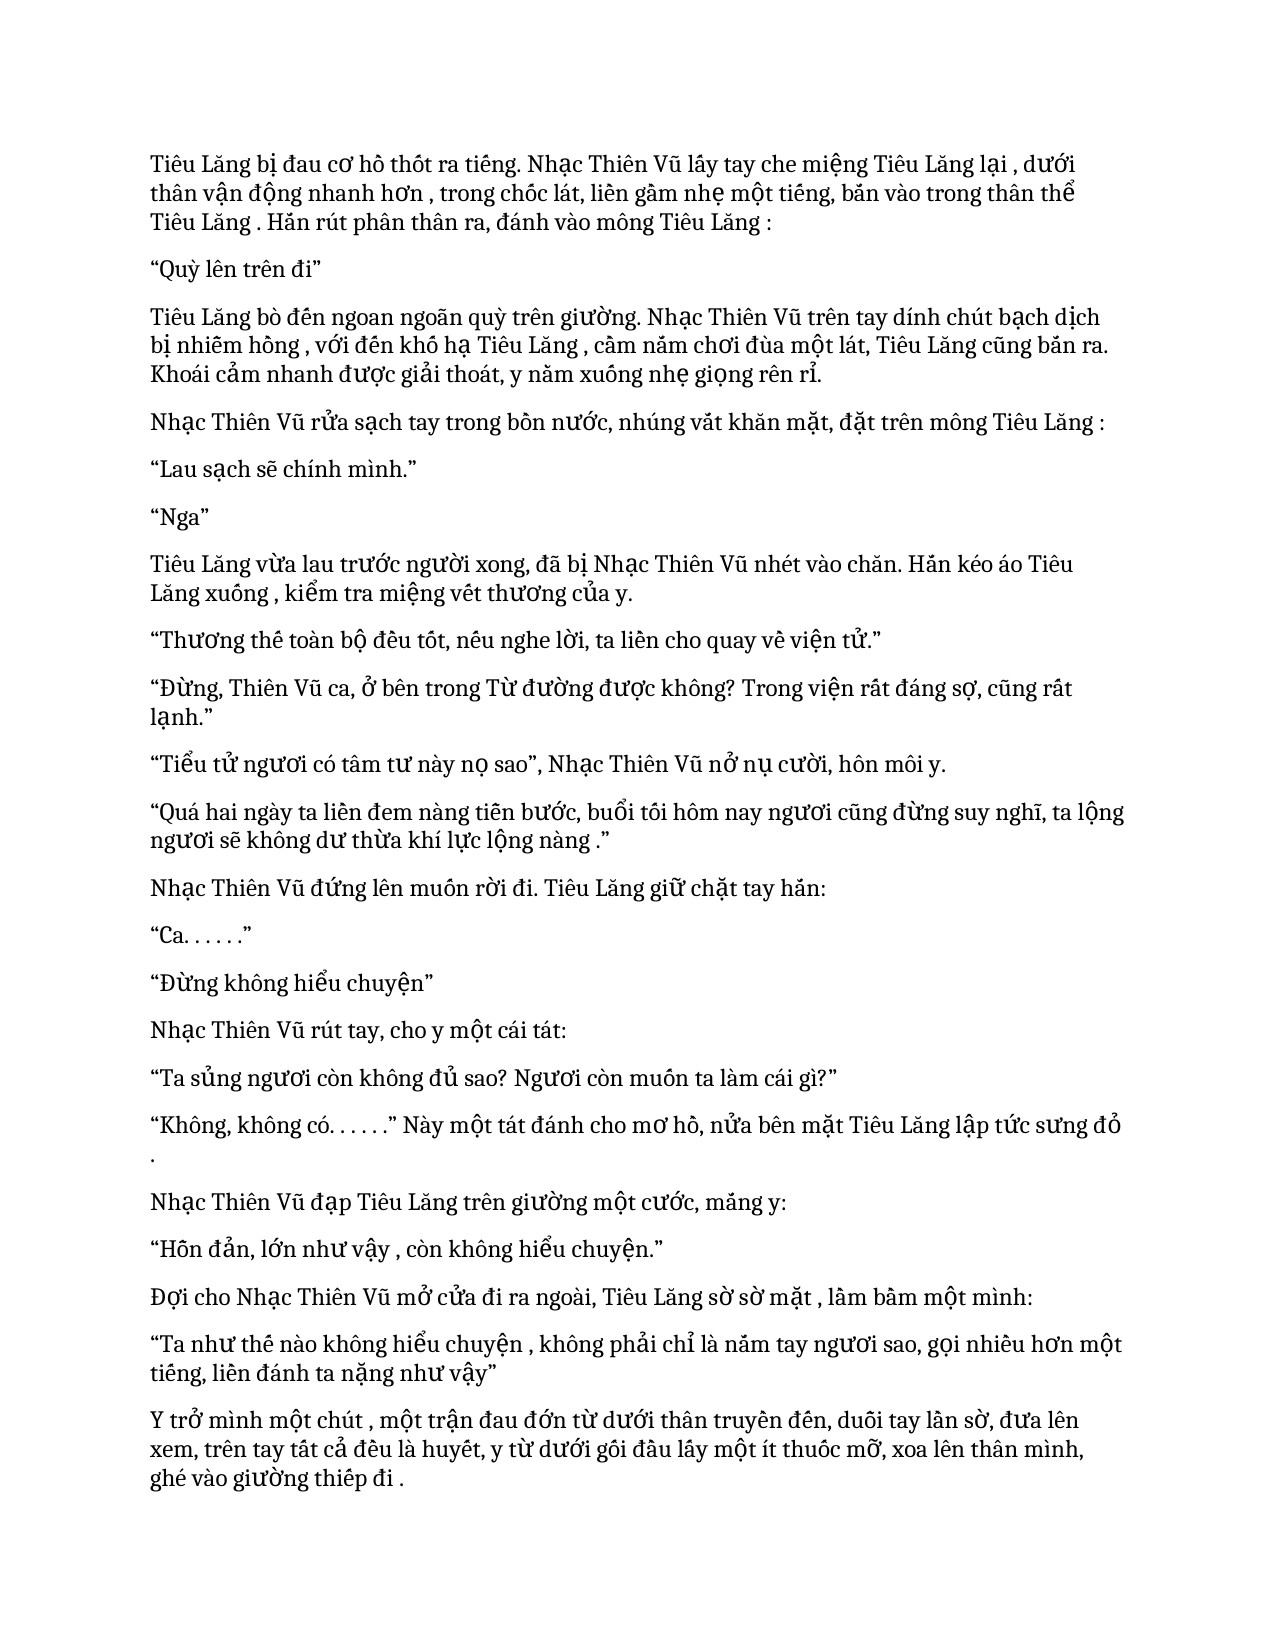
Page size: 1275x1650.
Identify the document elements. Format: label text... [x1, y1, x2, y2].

text “Ca. . . . . .” [150, 921, 1125, 950]
text Đợi cho Nhạc Thiên Vũ mở cửa đi ra ngoài, Tiêu Lăng sờ sờ mặt , lầm bầm một mình: [150, 1282, 1125, 1311]
text “Ta sủng ngươi còn không đủ sao? Ngươi còn muốn ta làm cái gì?” [150, 1064, 1125, 1092]
text Tiêu Lăng bị đau cơ hồ thốt ra tiếng. Nhạc Thiên Vũ lấy tay che miệng Tiêu Lăng lại , dưới thân vận động nhanh hơn , trong chốc lát, liền gầm nhẹ một tiếng, bắn vào trong thân thể Tiêu Lăng . Hắn rút phân thân ra, đánh vào mông Tiêu Lăng : [150, 150, 1125, 236]
text “Đừng, Thiên Vũ ca, ở bên trong Từ đường được không? Trong viện rất đáng sợ, cũng rất lạnh.” [150, 674, 1125, 731]
text Tiêu Lăng vừa lau trước người xong, đã bị Nhạc Thiên Vũ nhét vào chăn. Hắn kéo áo Tiêu Lăng xuống , kiểm tra miệng vết thương của y. [150, 550, 1125, 607]
text Nhạc Thiên Vũ rút tay, cho y một cái tát: [150, 1016, 1125, 1045]
text “Hỗn đản, lớn như vậy , còn không hiểu chuyện.” [150, 1235, 1125, 1264]
text Nhạc Thiên Vũ đứng lên muốn rời đi. Tiêu Lăng giữ chặt tay hắn: [150, 874, 1125, 902]
text “Tiểu tử ngươi có tâm tư này nọ sao”, Nhạc Thiên Vũ nở nụ cười, hôn môi y. [150, 750, 1125, 779]
text “Không, không có. . . . . .” Này một tát đánh cho mơ hồ, nửa bên mặt Tiêu Lăng lập tức sưng đỏ . [150, 1111, 1125, 1169]
text “Nga” [150, 502, 1125, 531]
text “Ta như thế nào không hiểu chuyện , không phải chỉ là nắm tay ngươi sao, gọi nhiều hơn một tiếng, liền đánh ta nặng như vậy” [150, 1330, 1125, 1387]
text “Lau sạch sẽ chính mình.” [150, 455, 1125, 484]
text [150, 1406, 1125, 1492]
text “Quá hai ngày ta liền đem nàng tiễn bước, buổi tối hôm nay ngươi cũng đừng suy nghĩ, ta lộng ngươi sẽ không dư thừa khí lực lộng nàng .” [150, 797, 1125, 855]
text “Quỳ lên trên đi” [150, 255, 1125, 284]
text Nhạc Thiên Vũ rửa sạch tay trong bồn nước, nhúng vắt khăn mặt, đặt trên mông Tiêu Lăng : [150, 407, 1125, 436]
text Nhạc Thiên Vũ đạp Tiêu Lăng trên giường một cước, mắng y: [150, 1187, 1125, 1216]
text “Đừng không hiểu chuyện” [150, 969, 1125, 997]
text Tiêu Lăng bò đến ngoan ngoãn quỳ trên giường. Nhạc Thiên Vũ trên tay dính chút bạch dịch bị nhiễm hồng , với đến khố hạ Tiêu Lăng , cầm nắm chơi đùa một lát, Tiêu Lăng cũng bắn ra. Khoái cảm nhanh được giải thoát, y nằm xuống nhẹ giọng rên rỉ. [150, 302, 1125, 389]
text “Thương thế toàn bộ đều tốt, nếu nghe lời, ta liền cho quay về viện tử.” [150, 626, 1125, 655]
